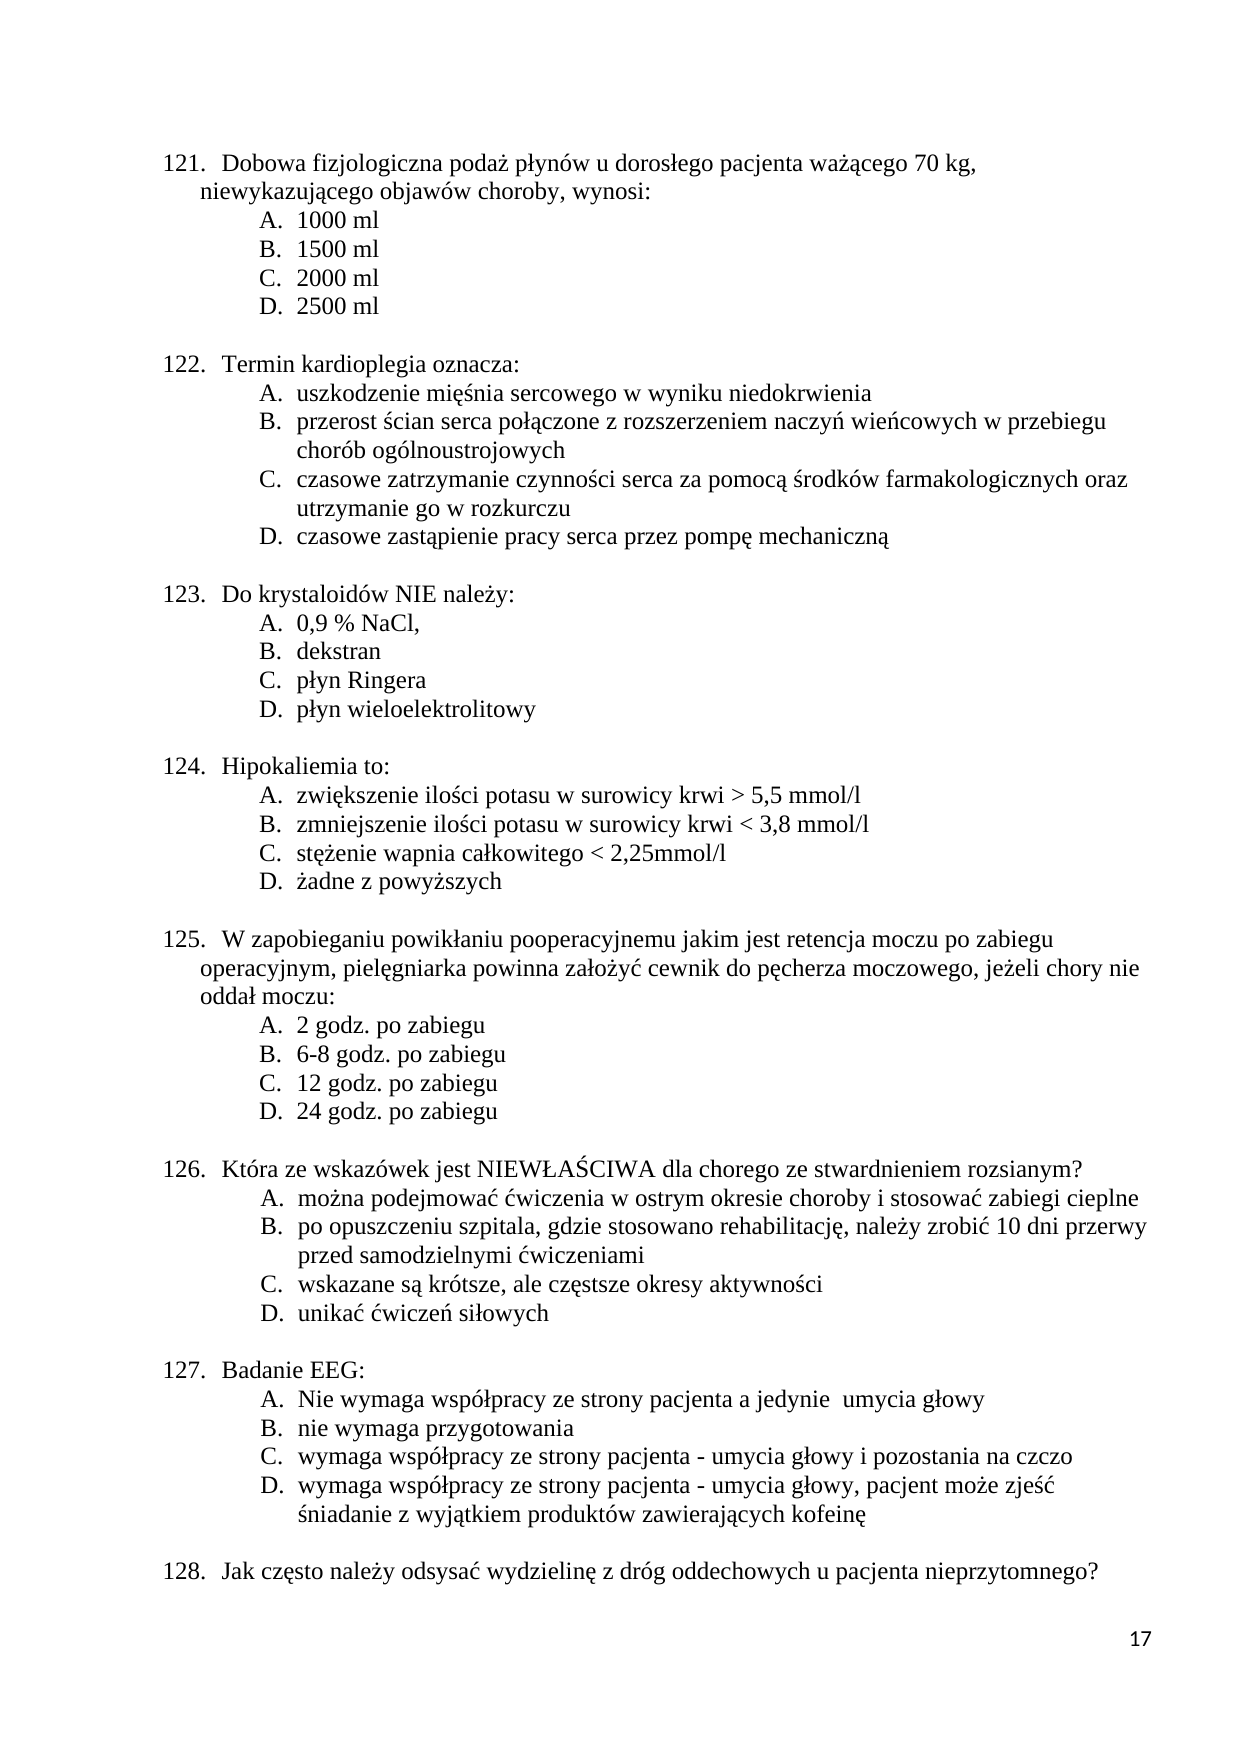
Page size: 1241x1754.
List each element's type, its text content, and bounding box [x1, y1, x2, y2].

list dekstran [259, 636, 1152, 665]
list W zapobieganiu powikłaniu pooperacyjnemu jakim jest retencja moczu po zabiegu operacyjnym, pielęgniarka powinna założyć cewnik do pęcherza moczowego, jeżeli chory nie oddał moczu: [162, 924, 1152, 1010]
list wymaga współpracy ze strony pacjenta - umycia głowy i pozostania na czczo [260, 1441, 1152, 1470]
list 0,9 % NaCl, [259, 608, 1152, 636]
list 2500 ml [259, 291, 1152, 320]
list 1000 ml [259, 205, 1152, 234]
list Która ze wskazówek jest NIEWŁAŚCIWA dla chorego ze stwardnieniem rozsianym? [162, 1154, 1152, 1183]
list wskazane są krótsze, ale częstsze okresy aktywności [260, 1269, 1152, 1298]
list 2000 ml [259, 263, 1152, 291]
list czasowe zatrzymanie czynności serca za pomocą środków farmakologicznych oraz utrzymanie go w rozkurczu [259, 464, 1152, 521]
list Nie wymaga współpracy ze strony pacjenta a jedynie umycia głowy [260, 1384, 1152, 1413]
list Termin kardioplegia oznacza: [162, 349, 1152, 378]
list zmniejszenie ilości potasu w surowicy krwi < 3,8 mmol/l [259, 809, 1152, 838]
list płyn wieloelektrolitowy [259, 694, 1152, 723]
list Hipokaliemia to: [162, 751, 1152, 780]
list Jak często należy odsysać wydzielinę z dróg oddechowych u pacjenta nieprzytomnego? [162, 1556, 1152, 1585]
list płyn Ringera [259, 665, 1152, 694]
list nie wymaga przygotowania [260, 1413, 1152, 1441]
list można podejmować ćwiczenia w ostrym okresie choroby i stosować zabiegi cieplne [260, 1183, 1152, 1211]
list Do krystaloidów NIE należy: [162, 579, 1152, 608]
list 6-8 godz. po zabiegu [259, 1039, 1152, 1068]
list Dobowa fizjologiczna podaż płynów u dorosłego pacjenta ważącego 70 kg, niewykazującego objawów choroby, wynosi: [162, 148, 1152, 205]
list wymaga współpracy ze strony pacjenta - umycia głowy, pacjent może zjeść śniadanie z wyjątkiem produktów zawierających kofeinę [260, 1470, 1152, 1528]
list przerost ścian serca połączone z rozszerzeniem naczyń wieńcowych w przebiegu chorób ogólnoustrojowych [259, 406, 1152, 464]
list 12 godz. po zabiegu [259, 1068, 1152, 1096]
list żadne z powyższych [259, 866, 1152, 895]
list 1500 ml [259, 234, 1152, 263]
list stężenie wapnia całkowitego < 2,25mmol/l [259, 838, 1152, 866]
list uszkodzenie mięśnia sercowego w wyniku niedokrwienia [259, 378, 1152, 406]
list po opuszczeniu szpitala, gdzie stosowano rehabilitację, należy zrobić 10 dni przerwy przed samodzielnymi ćwiczeniami [260, 1211, 1152, 1269]
list 2 godz. po zabiegu [259, 1010, 1152, 1039]
list zwiększenie ilości potasu w surowicy krwi > 5,5 mmol/l [259, 780, 1152, 809]
list 24 godz. po zabiegu [259, 1096, 1152, 1125]
list czasowe zastąpienie pracy serca przez pompę mechaniczną [259, 521, 1152, 550]
list unikać ćwiczeń siłowych [260, 1298, 1152, 1326]
list Badanie EEG: [162, 1355, 1152, 1384]
